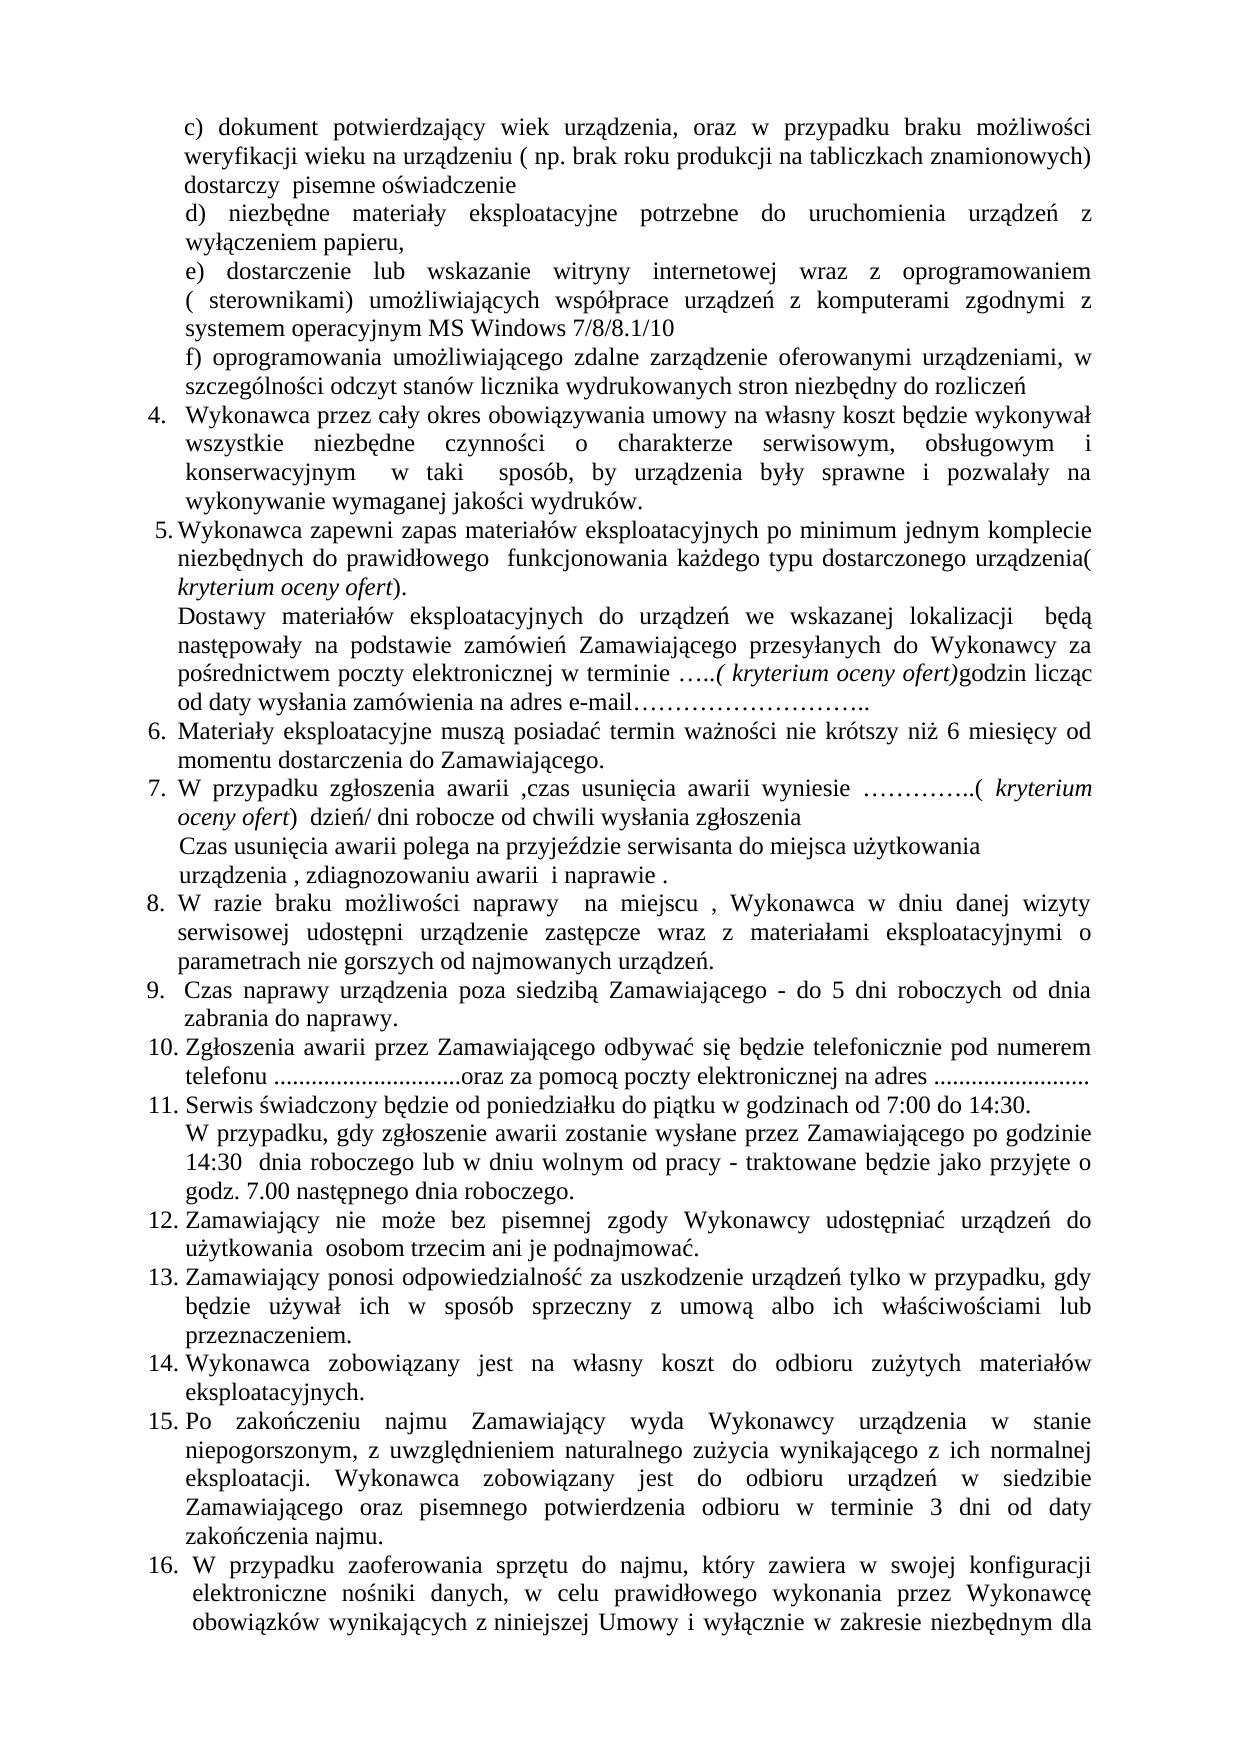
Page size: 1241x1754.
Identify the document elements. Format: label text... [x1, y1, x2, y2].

text Dostawy materiałów eksploatacyjnych do urządzeń we wskazanej lokalizacji będą następowały na podstawie zamówień Zamawiającego przesyłanych do Wykonawcy za pośrednictwem poczty elektronicznej w terminie …..( kryterium oceny ofert)godzin licząc od daty wysłania zamówienia na adres e-mail……………………….. [177, 601, 1092, 716]
list Wykonawca zapewni zapas materiałów eksploatacyjnych po minimum jednym komplecie niezbędnych do prawidłowego funkcjonowania każdego typu dostarczonego urządzenia( kryterium oceny ofert). [154, 515, 1092, 601]
text e) dostarczenie lub wskazanie witryny internetowej wraz z oprogramowaniem ( sterownikami) umożliwiających współprace urządzeń z komputerami zgodnymi z systemem operacyjnym MS Windows 7/8/8.1/10 [185, 256, 1092, 342]
list W razie braku możliwości naprawy na miejscu , Wykonawca w dniu danej wizyty serwisowej udostępni urządzenie zastępcze wraz z materiałami eksploatacyjnymi o parametrach nie gorszych od najmowanych urządzeń. [146, 888, 1092, 975]
list Zgłoszenia awarii przez Zamawiającego odbywać się będzie telefonicznie pod numerem telefonu ..............................oraz za pomocą poczty elektronicznej na adres ......................... [148, 1032, 1092, 1090]
list W przypadku zgłoszenia awarii ,czas usunięcia awarii wyniesie …………..( kryterium oceny ofert) dzień/ dni robocze od chwili wysłania zgłoszenia [148, 773, 1092, 831]
text f) oprogramowania umożliwiającego zdalne zarządzenie oferowanymi urządzeniami, w szczególności odczyt stanów licznika wydrukowanych stron niezbędny do rozliczeń [185, 342, 1092, 400]
text W przypadku, gdy zgłoszenie awarii zostanie wysłane przez Zamawiającego po godzinie 14:30 dnia roboczego lub w dniu wolnym od pracy - traktowane będzie jako przyjęte o godz. 7.00 następnego dnia roboczego. [185, 1118, 1092, 1205]
text urządzenia , zdiagnozowaniu awarii i naprawie . [148, 860, 1092, 888]
list Czas naprawy urządzenia poza siedzibą Zamawiającego - do 5 dni roboczych od dnia zabrania do naprawy. [146, 975, 1092, 1032]
list Wykonawca przez cały okres obowiązywania umowy na własny koszt będzie wykonywał wszystkie niezbędne czynności o charakterze serwisowym, obsługowym i konserwacyjnym w taki sposób, by urządzenia były sprawne i pozwalały na wykonywanie wymaganej jakości wydruków. [148, 400, 1092, 515]
list Serwis świadczony będzie od poniedziałku do piątku w godzinach od 7:00 do 14:30. [148, 1090, 1092, 1118]
list Wykonawca zobowiązany jest na własny koszt do odbioru zużytych materiałów eksploatacyjnych. [148, 1348, 1092, 1406]
list Zamawiający ponosi odpowiedzialność za uszkodzenie urządzeń tylko w przypadku, gdy będzie używał ich w sposób sprzeczny z umową albo ich właściwościami lub przeznaczeniem. [148, 1262, 1092, 1348]
text Czas usunięcia awarii polega na przyjeździe serwisanta do miejsca użytkowania [148, 831, 1092, 860]
list Po zakończeniu najmu Zamawiający wyda Wykonawcy urządzenia w stanie niepogorszonym, z uwzględnieniem naturalnego zużycia wynikającego z ich normalnej eksploatacji. Wykonawca zobowiązany jest do odbioru urządzeń w siedzibie Zamawiającego oraz pisemnego potwierdzenia odbioru w terminie 3 dni od daty zakończenia najmu. [148, 1406, 1092, 1550]
text d) niezbędne materiały eksploatacyjne potrzebne do uruchomienia urządzeń z wyłączeniem papieru, [185, 198, 1092, 256]
list Zamawiający nie może bez pisemnej zgody Wykonawcy udostępniać urządzeń do użytkowania osobom trzecim ani je podnajmować. [148, 1205, 1092, 1262]
text c) dokument potwierdzający wiek urządzenia, oraz w przypadku braku możliwości weryfikacji wieku na urządzeniu ( np. brak roku produkcji na tabliczkach znamionowych) dostarczy pisemne oświadczenie [184, 112, 1092, 198]
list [148, 1550, 1092, 1636]
list Materiały eksploatacyjne muszą posiadać termin ważności nie krótszy niż 6 miesięcy od momentu dostarczenia do Zamawiającego. [148, 716, 1092, 773]
